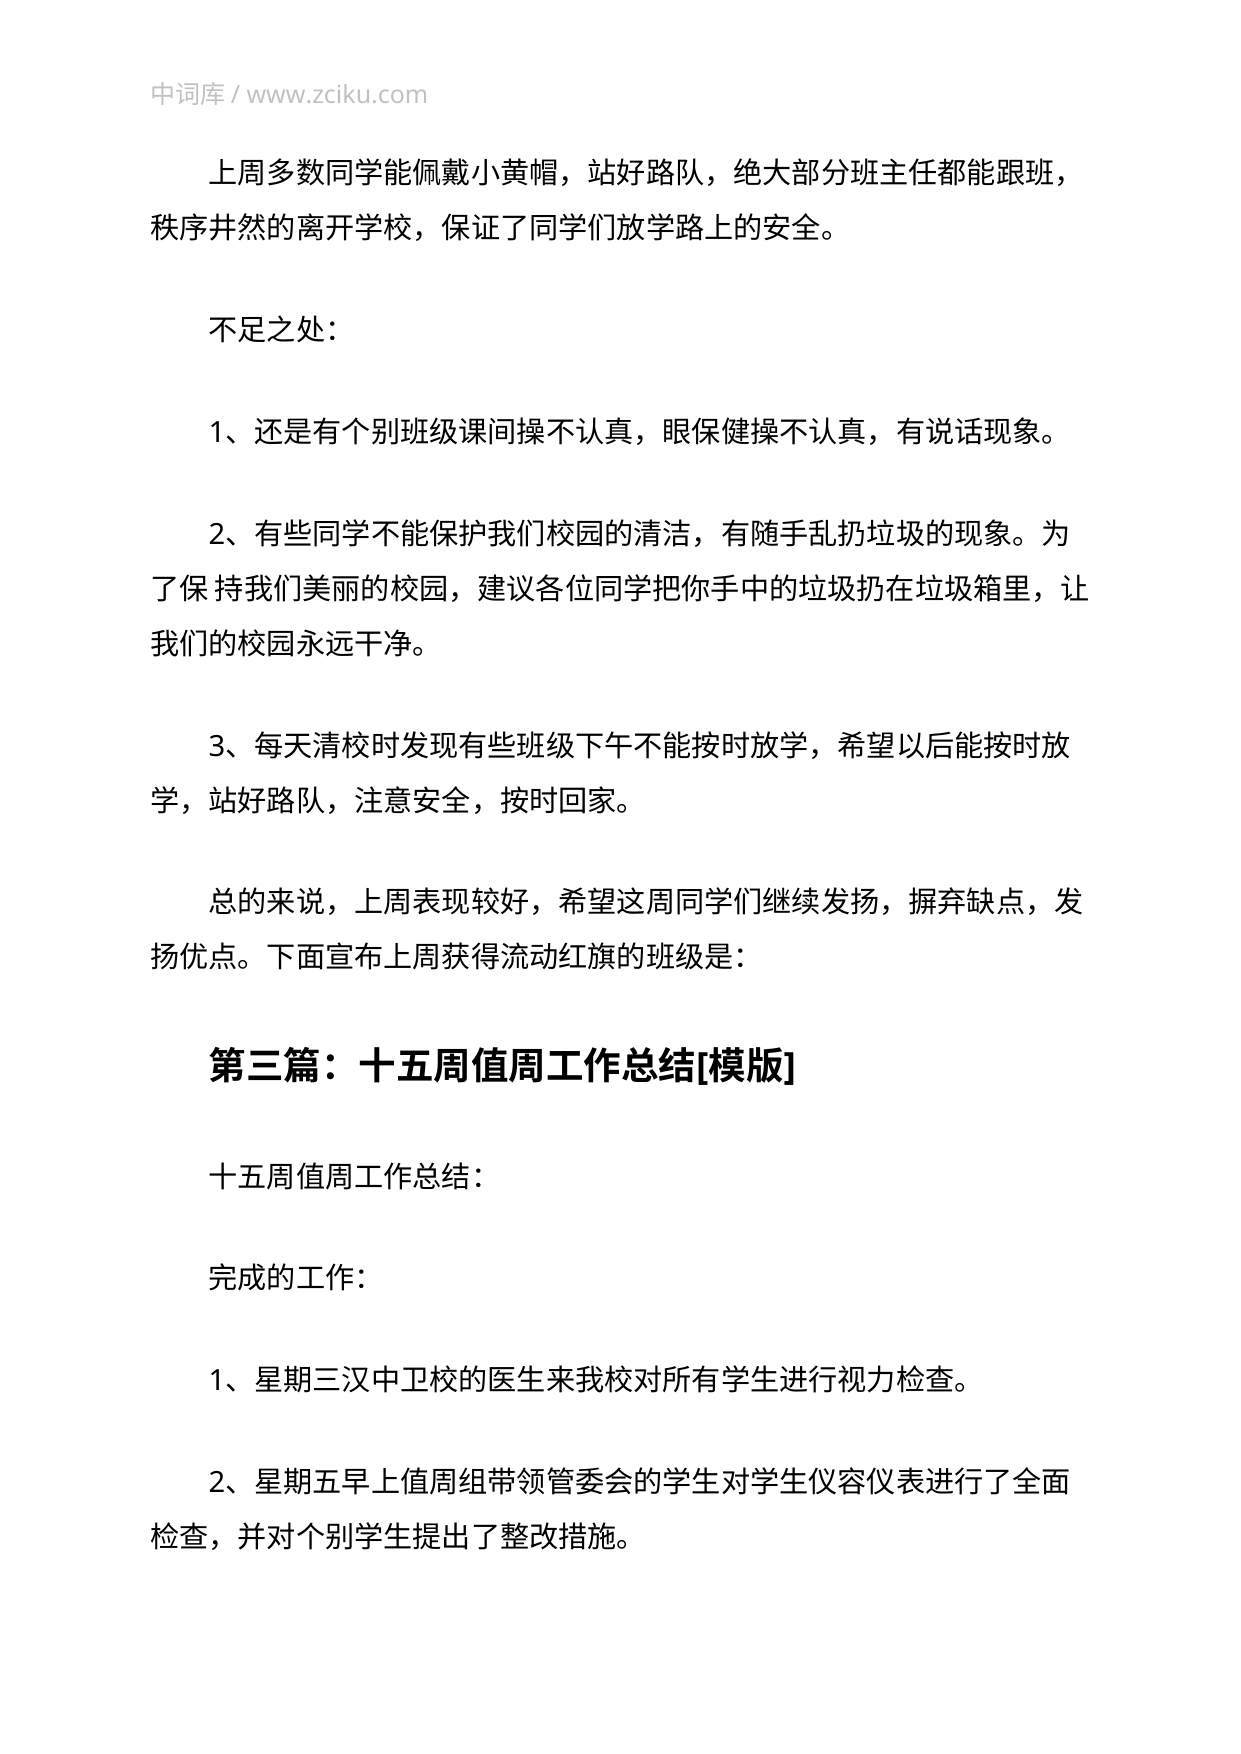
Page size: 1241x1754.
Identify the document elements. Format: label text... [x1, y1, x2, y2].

text 不足之处： [150, 307, 1090, 349]
text 1、星期三汉中卫校的医生来我校对所有学生进行视力检查。 [150, 1357, 1090, 1399]
text 2、有些同学不能保护我们校园的清洁，有随手乱扔垃圾的现象。为了保 持我们美丽的校园，建议各位同学把你手中的垃圾扔在垃圾箱里，让我们的校园永远干净。 [150, 510, 1090, 663]
text 十五周值周工作总结： [150, 1153, 1090, 1195]
text 总的来说，上周表现较好，希望这周同学们继续发扬，摒弃缺点，发扬优点。下面宣布上周获得流动红旗的班级是： [150, 879, 1090, 976]
text 3、每天清校时发现有些班级下午不能按时放学，希望以后能按时放学，站好路队，注意安全，按时回家。 [150, 722, 1090, 819]
text 第三篇：十五周值周工作总结[模版] [150, 1036, 1090, 1090]
text 完成的工作： [150, 1255, 1090, 1297]
text 1、还是有个别班级课间操不认真，眼保健操不认真，有说话现象。 [150, 408, 1090, 451]
text 上周多数同学能佩戴小黄帽，站好路队，绝大部分班主任都能跟班，秩序井然的离开学校，保证了同学们放学路上的安全。 [150, 150, 1090, 247]
text 2、星期五早上值周组带领管委会的学生对学生仪容仪表进行了全面检查，并对个别学生提出了整改措施。 [150, 1459, 1090, 1556]
